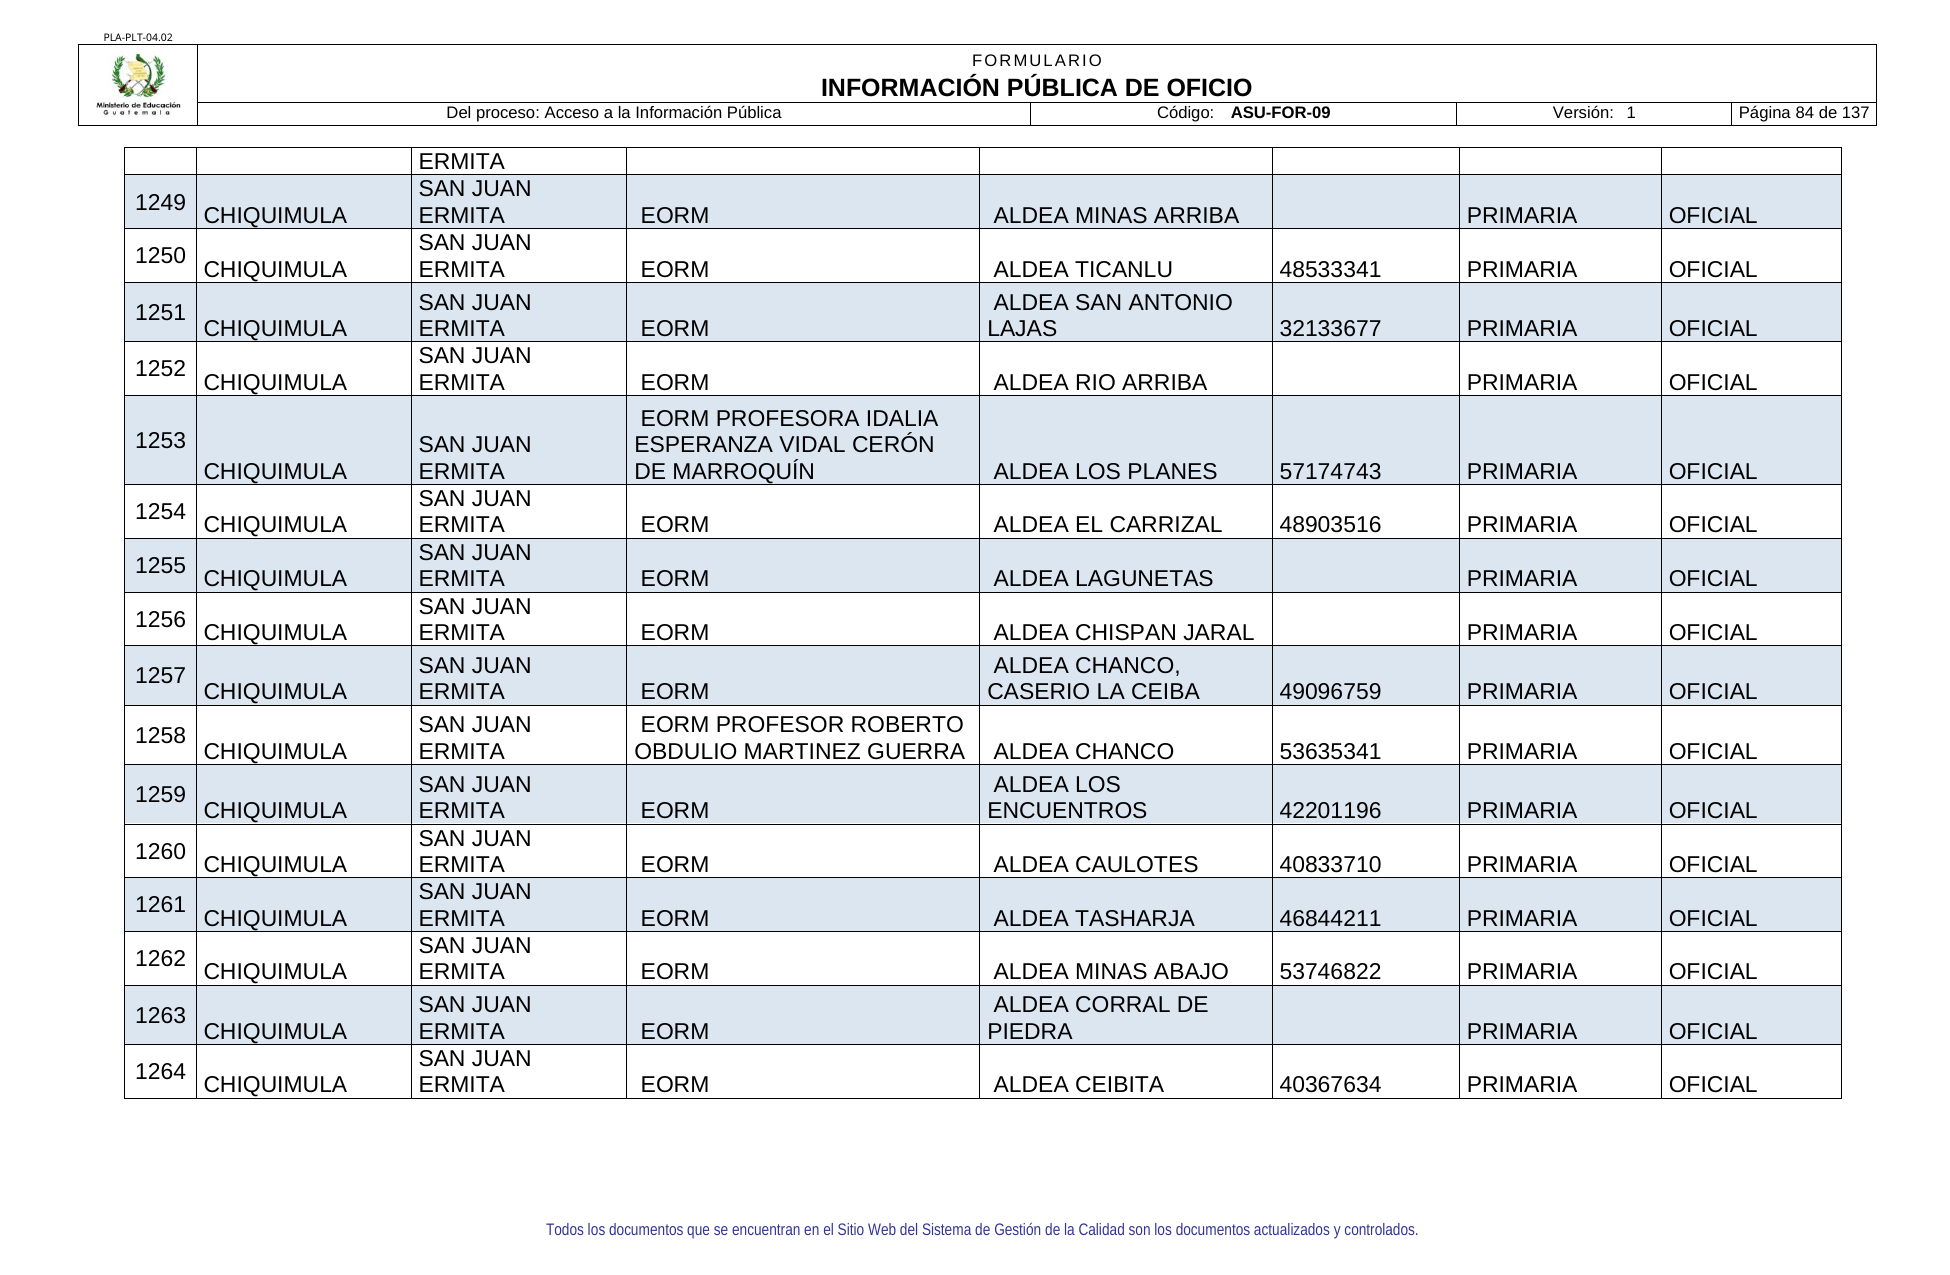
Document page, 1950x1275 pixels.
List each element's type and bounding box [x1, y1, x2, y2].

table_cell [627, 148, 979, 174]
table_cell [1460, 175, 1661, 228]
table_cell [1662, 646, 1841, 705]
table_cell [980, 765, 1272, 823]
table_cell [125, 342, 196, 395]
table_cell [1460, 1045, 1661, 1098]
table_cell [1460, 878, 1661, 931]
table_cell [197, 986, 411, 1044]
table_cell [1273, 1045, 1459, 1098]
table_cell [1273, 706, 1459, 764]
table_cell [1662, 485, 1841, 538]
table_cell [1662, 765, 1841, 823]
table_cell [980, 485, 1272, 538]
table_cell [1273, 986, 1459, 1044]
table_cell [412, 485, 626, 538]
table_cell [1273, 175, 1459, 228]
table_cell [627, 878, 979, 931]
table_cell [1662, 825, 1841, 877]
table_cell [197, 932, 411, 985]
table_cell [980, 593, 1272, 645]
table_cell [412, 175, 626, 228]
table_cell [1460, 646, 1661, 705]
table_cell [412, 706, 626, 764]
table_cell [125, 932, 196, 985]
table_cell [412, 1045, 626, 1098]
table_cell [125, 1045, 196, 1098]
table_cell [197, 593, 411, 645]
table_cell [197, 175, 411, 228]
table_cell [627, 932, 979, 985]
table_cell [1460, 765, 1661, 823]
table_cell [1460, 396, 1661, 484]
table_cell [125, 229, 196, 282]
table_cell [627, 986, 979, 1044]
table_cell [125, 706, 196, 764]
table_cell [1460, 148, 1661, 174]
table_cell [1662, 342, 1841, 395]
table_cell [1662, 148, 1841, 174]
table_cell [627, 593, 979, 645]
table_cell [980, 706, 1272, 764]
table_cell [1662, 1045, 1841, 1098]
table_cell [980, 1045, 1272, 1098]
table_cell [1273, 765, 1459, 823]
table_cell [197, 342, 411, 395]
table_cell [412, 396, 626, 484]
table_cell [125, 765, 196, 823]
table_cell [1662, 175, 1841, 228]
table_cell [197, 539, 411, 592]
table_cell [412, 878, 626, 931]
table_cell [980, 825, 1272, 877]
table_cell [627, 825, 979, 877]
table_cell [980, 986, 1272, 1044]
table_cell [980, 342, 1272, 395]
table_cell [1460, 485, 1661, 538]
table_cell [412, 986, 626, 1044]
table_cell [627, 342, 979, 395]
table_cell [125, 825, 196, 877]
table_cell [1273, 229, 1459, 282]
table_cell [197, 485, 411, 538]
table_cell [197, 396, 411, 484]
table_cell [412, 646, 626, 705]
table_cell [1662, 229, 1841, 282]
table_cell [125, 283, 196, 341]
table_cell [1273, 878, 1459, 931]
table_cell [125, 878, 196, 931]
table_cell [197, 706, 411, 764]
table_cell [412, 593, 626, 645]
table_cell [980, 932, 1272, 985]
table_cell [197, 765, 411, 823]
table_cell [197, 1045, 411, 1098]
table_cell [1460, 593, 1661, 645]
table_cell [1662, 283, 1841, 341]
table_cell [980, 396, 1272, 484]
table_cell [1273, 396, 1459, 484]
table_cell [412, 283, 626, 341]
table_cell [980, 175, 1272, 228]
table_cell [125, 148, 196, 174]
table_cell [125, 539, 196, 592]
picture [95, 51, 181, 117]
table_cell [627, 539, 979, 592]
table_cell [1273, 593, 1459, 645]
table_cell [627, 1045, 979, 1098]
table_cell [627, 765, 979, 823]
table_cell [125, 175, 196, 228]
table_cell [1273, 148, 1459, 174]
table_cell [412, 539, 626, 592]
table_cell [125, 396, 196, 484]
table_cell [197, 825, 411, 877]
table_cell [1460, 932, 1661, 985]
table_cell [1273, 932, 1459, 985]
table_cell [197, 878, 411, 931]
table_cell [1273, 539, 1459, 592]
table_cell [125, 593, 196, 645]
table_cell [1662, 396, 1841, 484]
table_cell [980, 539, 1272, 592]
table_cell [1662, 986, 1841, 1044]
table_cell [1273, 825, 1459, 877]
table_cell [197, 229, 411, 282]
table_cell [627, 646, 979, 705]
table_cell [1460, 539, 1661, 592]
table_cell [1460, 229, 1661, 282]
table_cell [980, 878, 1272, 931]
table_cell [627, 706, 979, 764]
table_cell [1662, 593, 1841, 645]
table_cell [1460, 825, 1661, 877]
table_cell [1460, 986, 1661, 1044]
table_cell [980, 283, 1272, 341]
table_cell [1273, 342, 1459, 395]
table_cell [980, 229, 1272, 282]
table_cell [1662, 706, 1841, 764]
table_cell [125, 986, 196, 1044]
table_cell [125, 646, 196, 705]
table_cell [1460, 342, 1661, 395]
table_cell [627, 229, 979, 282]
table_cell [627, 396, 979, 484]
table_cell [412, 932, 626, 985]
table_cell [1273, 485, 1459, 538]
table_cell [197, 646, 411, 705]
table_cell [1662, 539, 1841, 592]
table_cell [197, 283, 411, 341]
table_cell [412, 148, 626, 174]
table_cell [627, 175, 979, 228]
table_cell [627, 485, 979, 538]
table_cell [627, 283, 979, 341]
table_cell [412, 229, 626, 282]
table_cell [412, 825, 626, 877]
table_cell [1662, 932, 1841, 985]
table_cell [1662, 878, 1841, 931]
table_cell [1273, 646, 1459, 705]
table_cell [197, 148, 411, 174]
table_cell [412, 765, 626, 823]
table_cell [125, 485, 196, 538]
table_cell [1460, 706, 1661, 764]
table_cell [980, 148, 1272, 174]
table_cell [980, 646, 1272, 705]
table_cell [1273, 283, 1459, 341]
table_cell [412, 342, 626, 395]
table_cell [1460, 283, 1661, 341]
